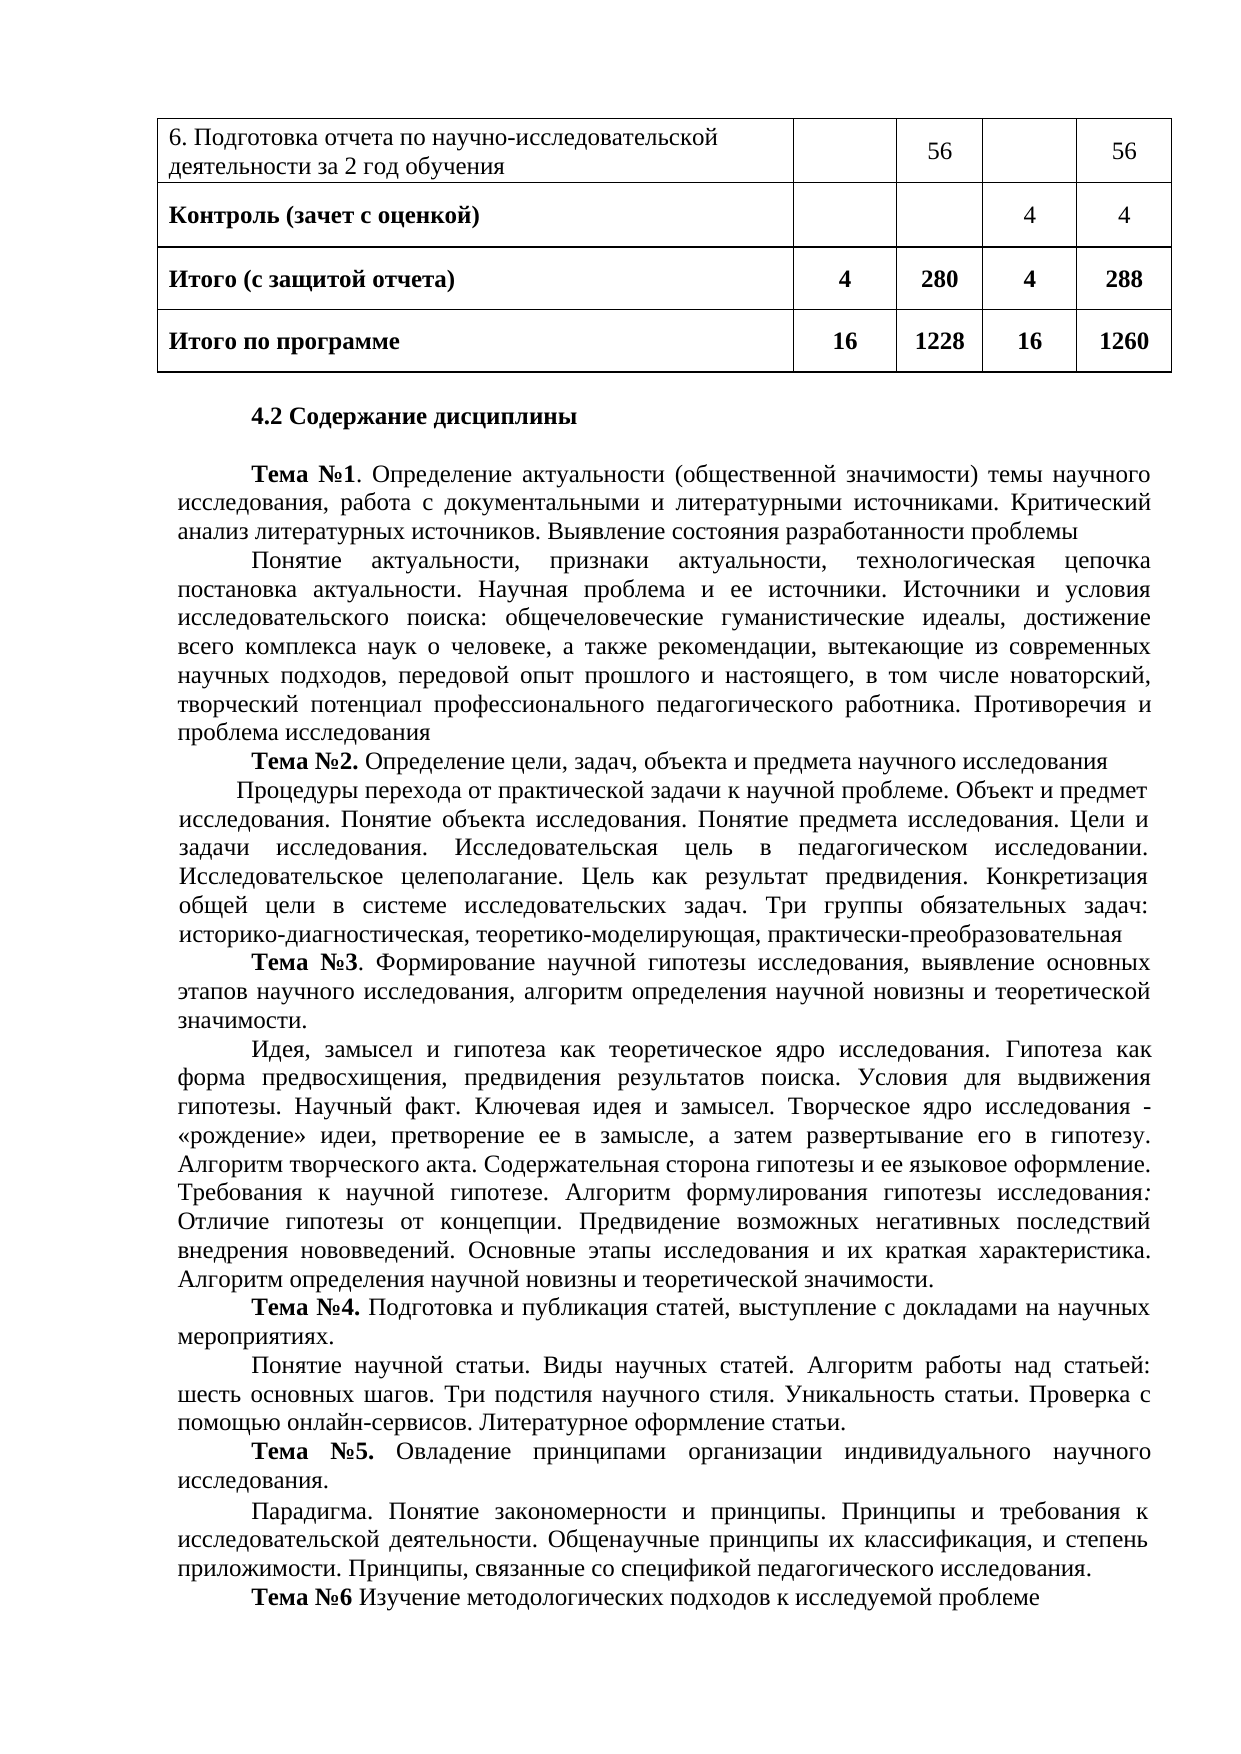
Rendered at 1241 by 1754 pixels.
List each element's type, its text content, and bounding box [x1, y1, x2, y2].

table_cell [897, 183, 982, 246]
table_cell Контроль (зачет с оценкой) [158, 183, 793, 246]
table_cell 16 [983, 310, 1076, 371]
table_cell 16 [794, 310, 896, 371]
table_cell 56 [897, 119, 982, 182]
table_cell 280 [897, 248, 982, 309]
text Понятие научной статьи. Виды научных статей. Алгоритм работы над статьей: шесть основных шагов. Три подстиля научного стиля. Уникальность статьи. Проверка с помощью онлайн-сервисов. Литературное оформление статьи. [177, 1350, 1152, 1436]
text Тема №4. Подготовка и публикация статей, выступление с докладами на научных мероприятиях. [177, 1292, 1152, 1350]
table_cell 4 [1077, 183, 1171, 246]
table_cell 4 [983, 183, 1076, 246]
text Понятие актуальности, признаки актуальности, технологическая цепочка постановка актуальности. Научная проблема и ее источники. Источники и условия исследовательского поиска: общечеловеческие гуманистические идеалы, достижение всего комплекса наук о человеке, а также рекомендации, вытекающие из современных научных подходов, передовой опыт прошлого и настоящего, в том числе новаторский, творческий потенциал профессионального педагогического работника. Противоречия и проблема исследования [177, 545, 1152, 746]
table_cell 4 [983, 248, 1076, 309]
table_cell 1260 [1077, 310, 1171, 371]
table_cell 1228 [897, 310, 982, 371]
table_cell [794, 183, 896, 246]
table_cell 56 [1077, 119, 1171, 182]
text Тема №1. Определение актуальности (общественной значимости) темы научного исследования, работа с документальными и литературными источниками. Критический анализ литературных источников. Выявление состояния разработанности проблемы [177, 459, 1152, 545]
table_cell [794, 119, 896, 182]
text 4.2 Содержание дисциплины [177, 401, 1152, 430]
text Идея, замысел и гипотеза как теоретическое ядро исследования. Гипотеза как форма предвосхищения, предвидения результатов поиска. Условия для выдвижения гипотезы. Научный факт. Ключевая идея и замысел. Творческое ядро исследования - «рождение» идеи, претворение ее в замысле, а затем развертывание его в гипотезу. Алгоритм творческого акта. Содержательная сторона гипотезы и ее языковое оформление. Требования к научной гипотезе. Алгоритм формулирования гипотезы исследования: Отличие гипотезы от концепции. Предвидение возможных негативных последствий внедрения нововведений. Основные этапы исследования и их краткая характеристика. Алгоритм определения научной новизны и теоретической значимости. [177, 1034, 1152, 1292]
text Парадигма. Понятие закономерности и принципы. Принципы и требования к исследовательской деятельности. Общенаучные принципы их классификация, и степень приложимости. Принципы, связанные со спецификой педагогического исследования. [177, 1496, 1149, 1582]
text Процедуры перехода от практической задачи к научной проблеме. Объект и предмет исследования. Понятие объекта исследования. Понятие предмета исследования. Цели и задачи исследования. Исследовательская цель в педагогическом исследовании. Исследовательское целеполагание. Цель как результат предвидения. Конкретизация общей цели в системе исследовательских задач. Три группы обязательных задач: историко-диагностическая, теоретико-моделирующая, практически-преобразовательная [179, 775, 1149, 947]
text Тема №3. Формирование научной гипотезы исследования, выявление основных этапов научного исследования, алгоритм определения научной новизны и теоретической значимости. [177, 947, 1152, 1034]
table_cell 6. Подготовка отчета по научно-исследовательской деятельности за 2 год обучения [158, 119, 793, 182]
table_cell Итого (с защитой отчета) [158, 248, 793, 309]
table_cell 288 [1077, 248, 1171, 309]
table_cell Итого по программе [158, 310, 793, 371]
text Тема №2. Определение цели, задач, объекта и предмета научного исследования [177, 746, 1152, 775]
table_cell 4 [794, 248, 896, 309]
text Тема №5. Овладение принципами организации индивидуального научного исследования. [177, 1436, 1152, 1494]
text Тема №6 Изучение методологических подходов к исследуемой проблеме [177, 1582, 1152, 1611]
table_cell [983, 119, 1076, 182]
